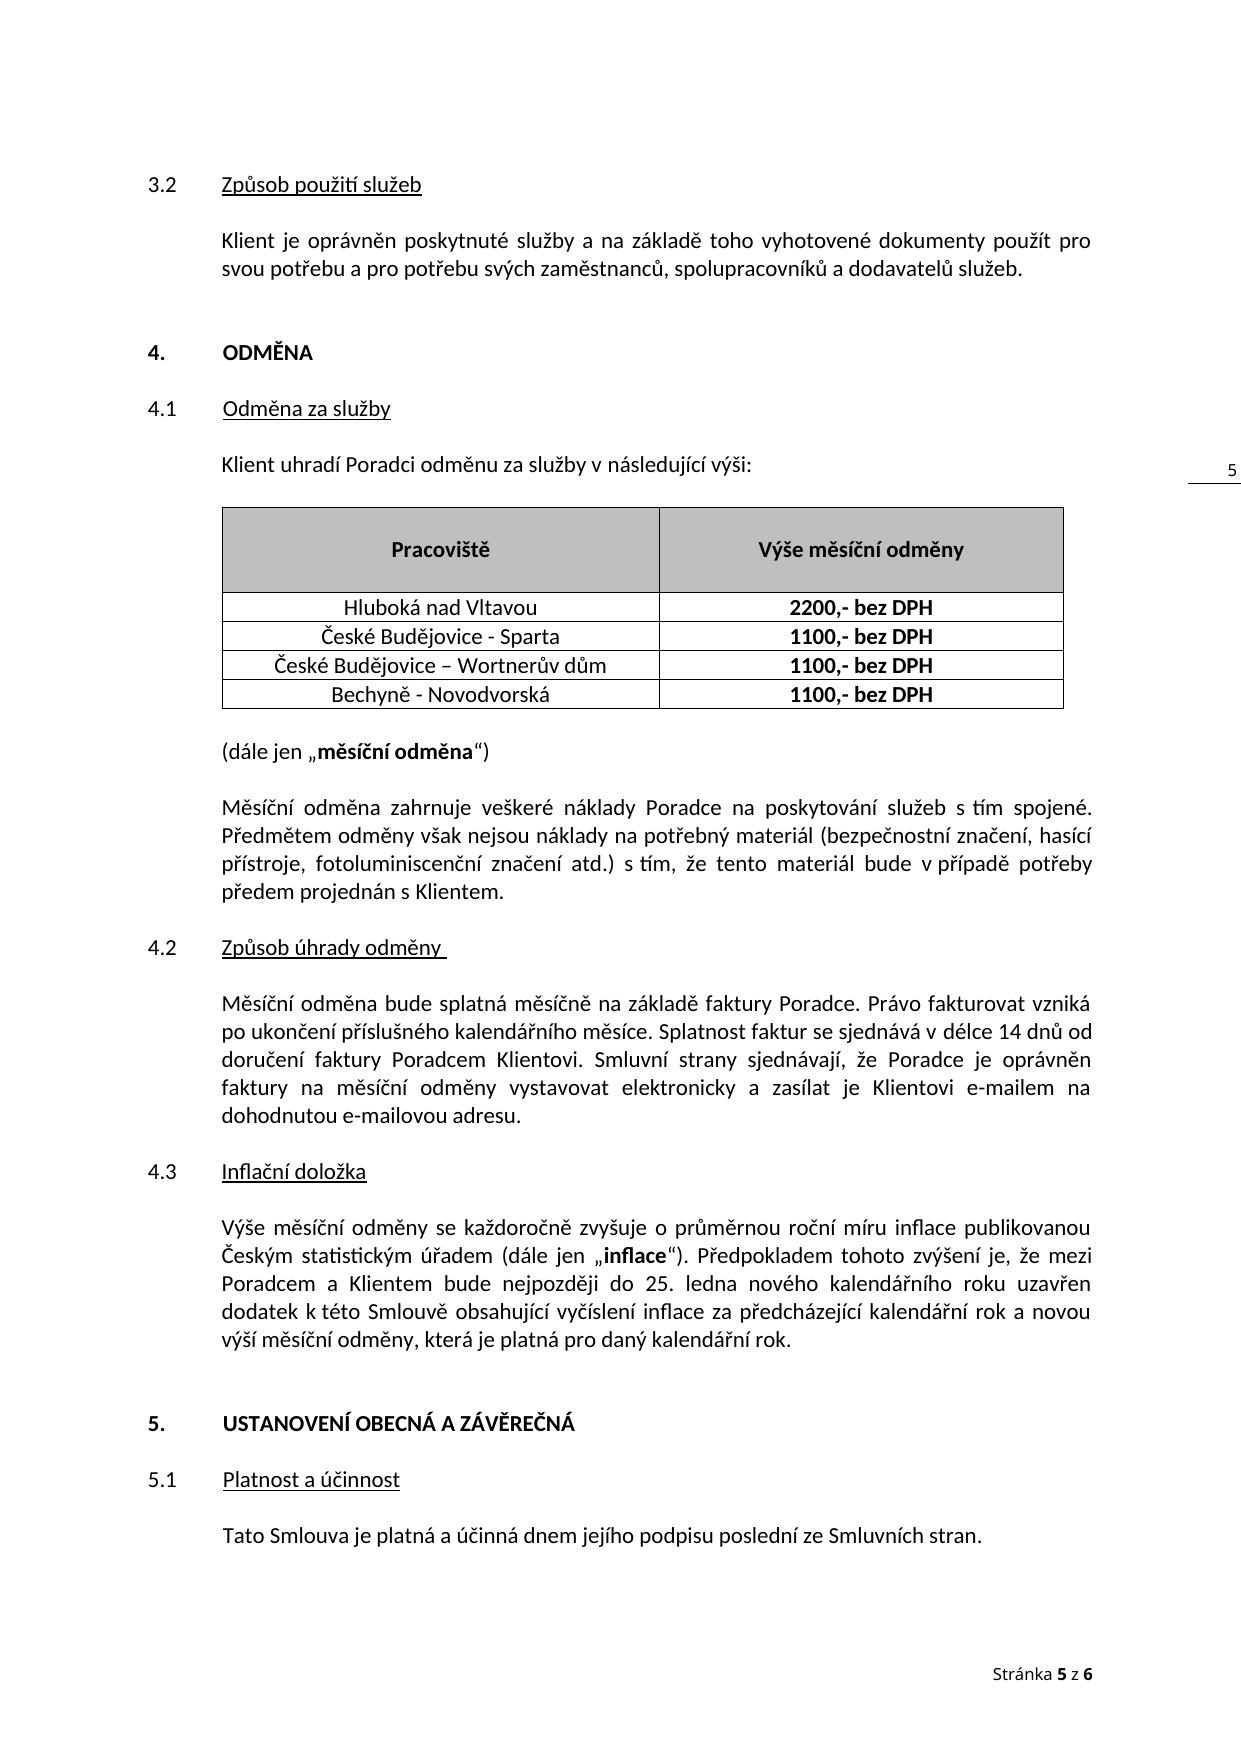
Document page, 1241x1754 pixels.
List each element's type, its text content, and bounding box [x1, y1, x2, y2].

table_header Pracoviště [223, 508, 659, 592]
text 4. ODMĚNA [148, 338, 1093, 366]
table_cell České Budějovice - Sparta [223, 622, 659, 650]
text Klient je oprávněn poskytnuté služby a na základě toho vyhotovené dokumenty použít pro svou potřebu a pro potřebu svých zaměstnanců, spolupracovníků a dodavatelů služeb. [148, 226, 1093, 282]
text 3.2 Způsob použití služeb [148, 170, 1093, 198]
text 5.1 Platnost a účinnost [148, 1466, 1093, 1493]
table_cell Hluboká nad Vltavou [223, 593, 659, 621]
table_cell 1100,- bez DPH [660, 680, 1063, 708]
table_cell 2200,- bez DPH [660, 593, 1063, 621]
table_cell 1100,- bez DPH [660, 651, 1063, 679]
text 5. USTANOVENÍ OBECNÁ A ZÁVĚREČNÁ [148, 1409, 1093, 1437]
table_cell 1100,- bez DPH [660, 622, 1063, 650]
table_header Výše měsíční odměny [660, 508, 1063, 592]
text Klient uhradí Poradci odměnu za služby v následující výši: [221, 451, 1093, 478]
text 4.1 Odměna za služby [148, 394, 1093, 422]
text Tato Smlouva je platná a účinná dnem jejího podpisu poslední ze Smluvních stran. [148, 1522, 1093, 1549]
text 4.3 Inflační doložka [148, 1157, 1093, 1185]
table_cell Bechyně - Novodvorská [223, 680, 659, 708]
text (dále jen „měsíční odměna“) [221, 737, 1093, 765]
text 4.2 Způsob úhrady odměny [148, 933, 1093, 961]
text Výše měsíční odměny se každoročně zvyšuje o průměrnou roční míru inflace publikovanou Českým statistickým úřadem (dále jen „inflace“). Předpokladem tohoto zvýšení je, že mezi Poradcem a Klientem bude nejpozději do 25. ledna nového kalendářního roku uzavřen dodatek k této Smlouvě obsahující vyčíslení inflace za předcházející kalendářní rok a novou výší měsíční odměny, která je platná pro daný kalendářní rok. [148, 1213, 1093, 1353]
text Měsíční odměna bude splatná měsíčně na základě faktury Poradce. Právo fakturovat vzniká po ukončení příslušného kalendářního měsíce. Splatnost faktur se sjednává v délce 14 dnů od doručení faktury Poradcem Klientovi. Smluvní strany sjednávají, že Poradce je oprávněn faktury na měsíční odměny vystavovat elektronicky a zasílat je Klientovi e-mailem na dohodnutou e-mailovou adresu. [148, 989, 1093, 1129]
table_cell České Budějovice – Wortnerův dům [223, 651, 659, 679]
text Měsíční odměna zahrnuje veškeré náklady Poradce na poskytování služeb s tím spojené. Předmětem odměny však nejsou náklady na potřebný materiál (bezpečnostní značení, hasící přístroje, fotoluminiscenční značení atd.) s tím, že tento materiál bude v případě potřeby předem projednán s Klientem. [221, 793, 1093, 905]
